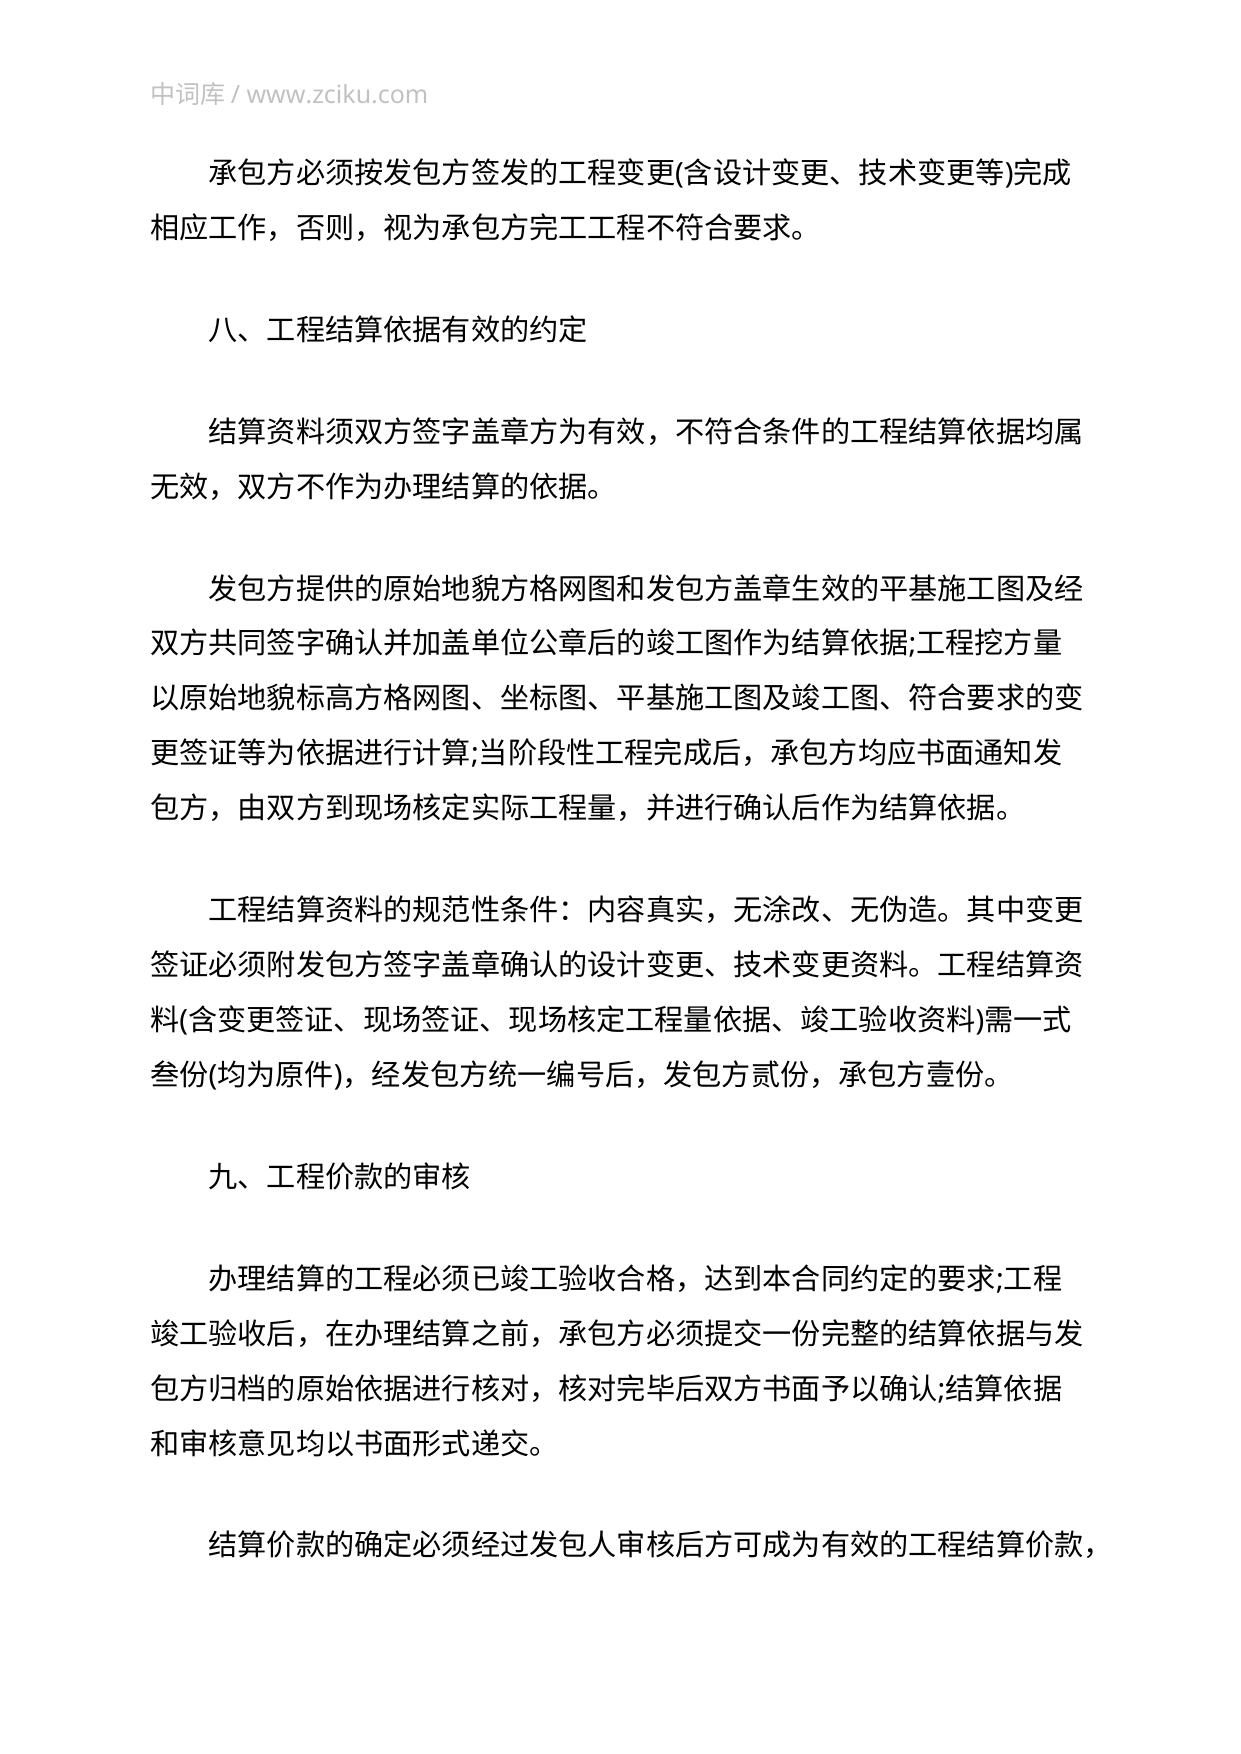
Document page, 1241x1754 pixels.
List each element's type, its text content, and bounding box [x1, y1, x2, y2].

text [150, 1522, 1090, 1564]
text 八、工程结算依据有效的约定 [150, 307, 1090, 349]
text 发包方提供的原始地貌方格网图和发包方盖章生效的平基施工图及经双方共同签字确认并加盖单位公章后的竣工图作为结算依据;工程挖方量以原始地貌标高方格网图、坐标图、平基施工图及竣工图、符合要求的变更签证等为依据进行计算;当阶段性工程完成后，承包方均应书面通知发包方，由双方到现场核定实际工程量，并进行确认后作为结算依据。 [150, 565, 1090, 827]
text 承包方必须按发包方签发的工程变更(含设计变更、技术变更等)完成相应工作，否则，视为承包方完工工程不符合要求。 [150, 150, 1090, 247]
text 办理结算的工程必须已竣工验收合格，达到本合同约定的要求;工程竣工验收后，在办理结算之前，承包方必须提交一份完整的结算依据与发包方归档的原始依据进行核对，核对完毕后双方书面予以确认;结算依据和审核意见均以书面形式递交。 [150, 1255, 1090, 1462]
text 九、工程价款的审核 [150, 1153, 1090, 1196]
text 结算资料须双方签字盖章方为有效，不符合条件的工程结算依据均属无效，双方不作为办理结算的依据。 [150, 408, 1090, 506]
text 工程结算资料的规范性条件：内容真实，无涂改、无伪造。其中变更签证必须附发包方签字盖章确认的设计变更、技术变更资料。工程结算资料(含变更签证、现场签证、现场核定工程量依据、竣工验收资料)需一式叁份(均为原件)，经发包方统一编号后，发包方贰份，承包方壹份。 [150, 887, 1090, 1094]
